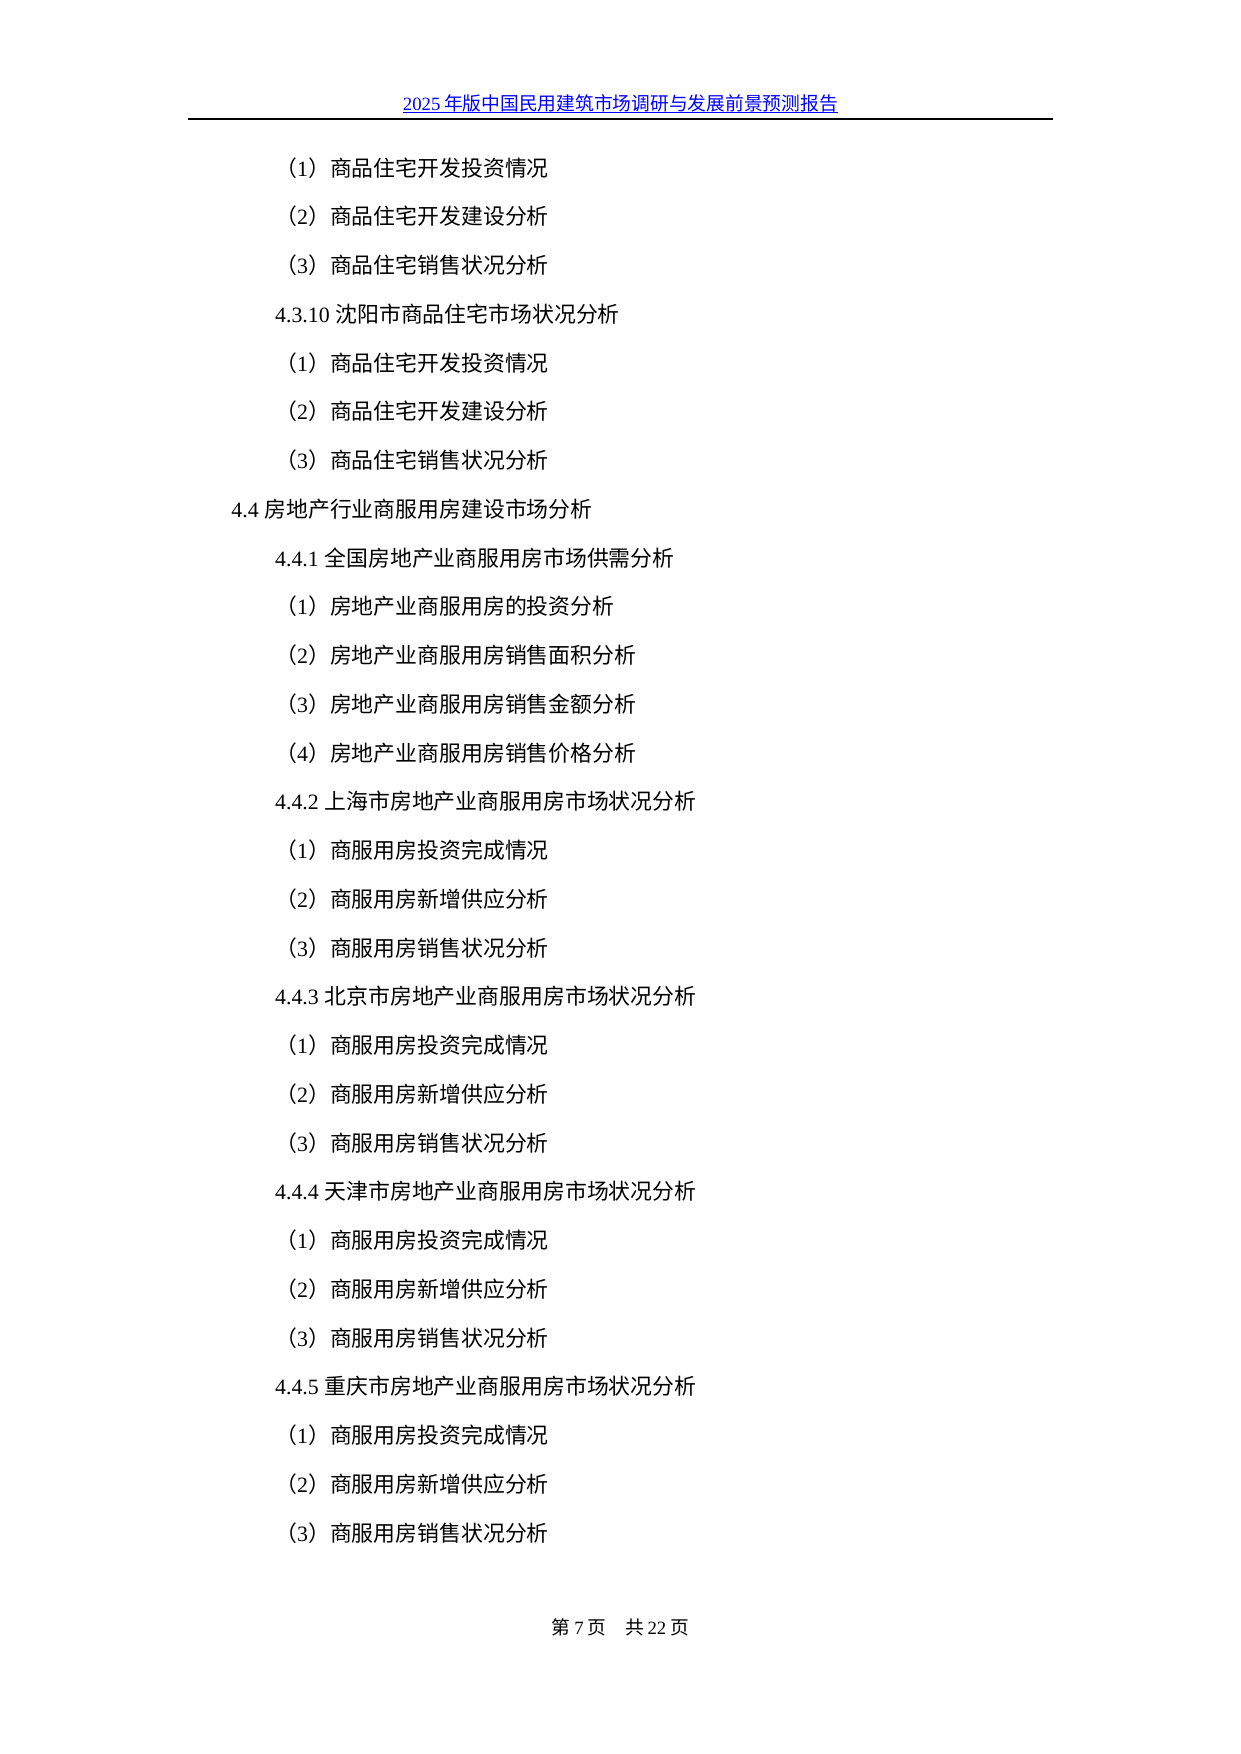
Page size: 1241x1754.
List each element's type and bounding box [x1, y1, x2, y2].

text [187, 150, 1053, 1548]
